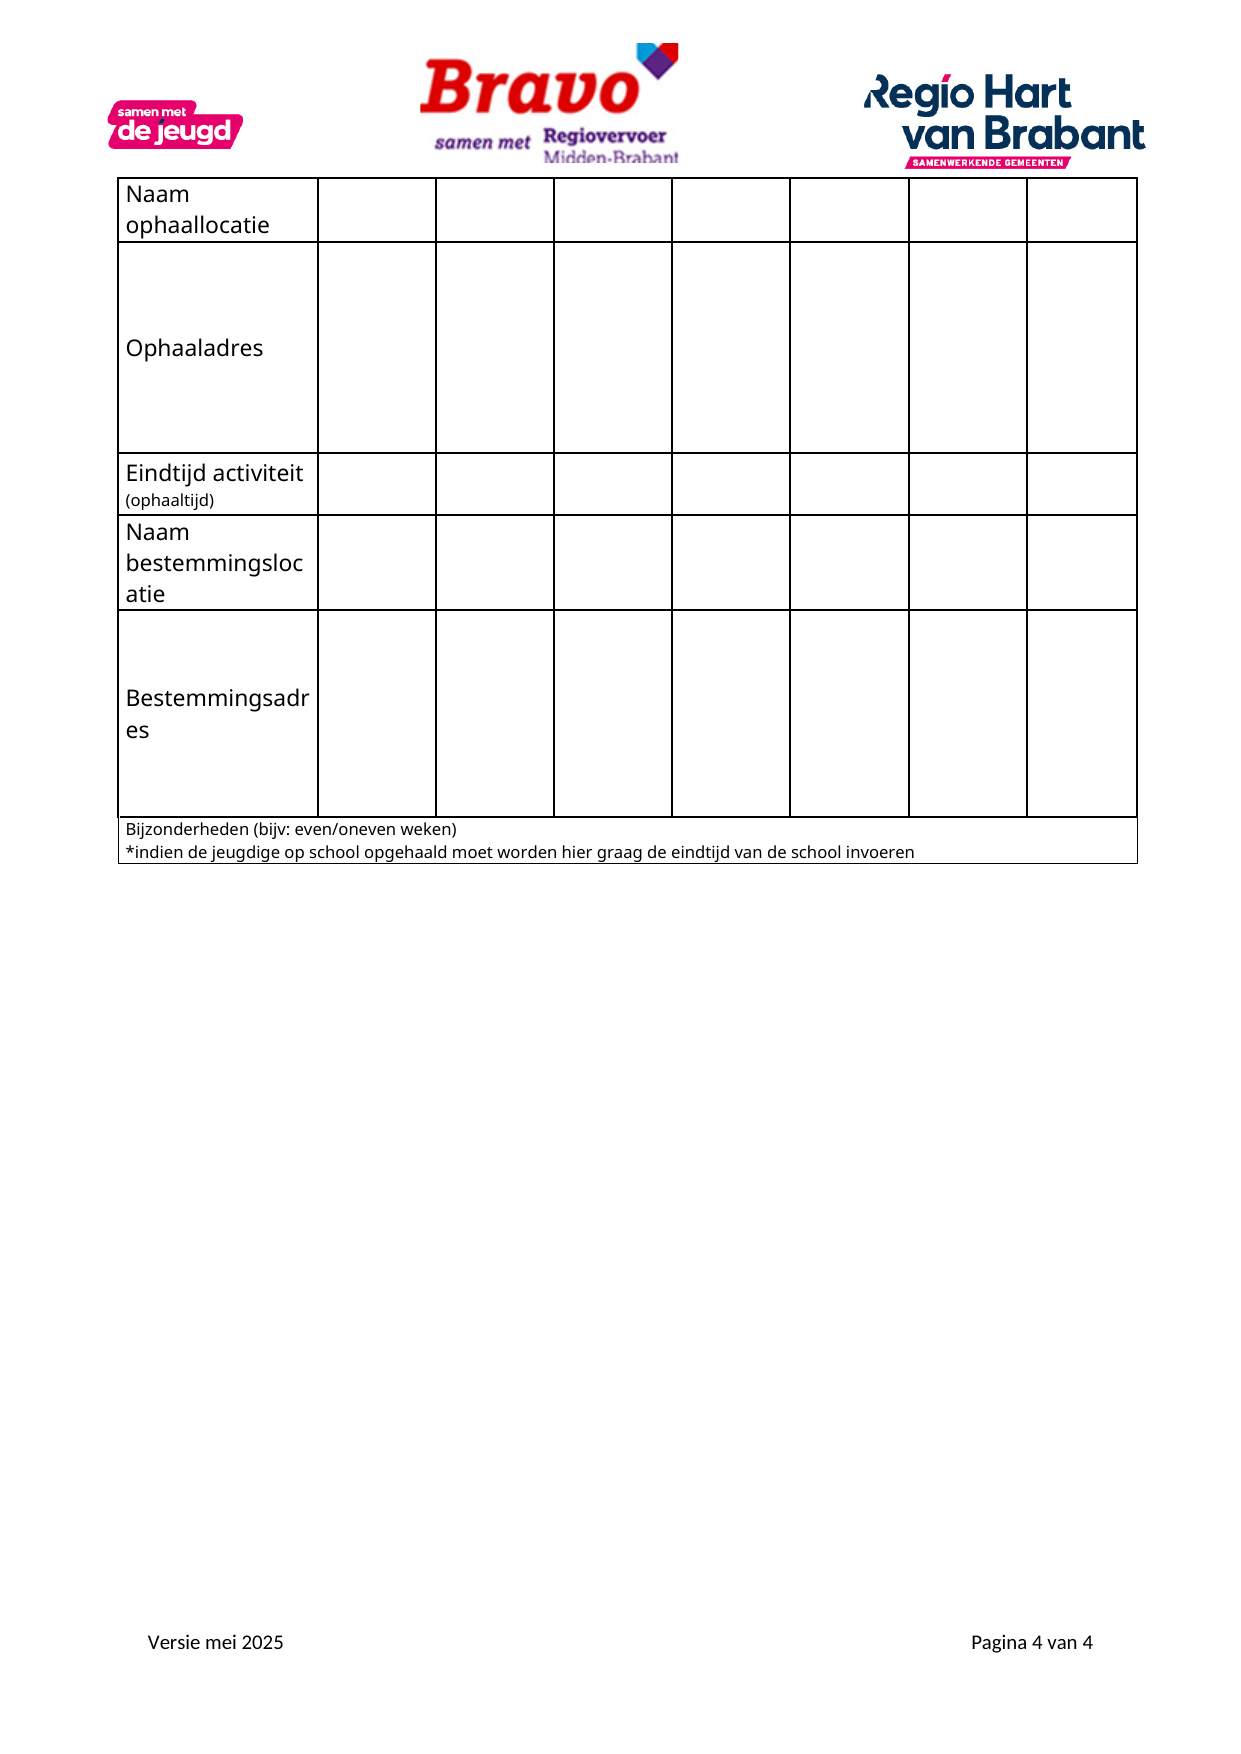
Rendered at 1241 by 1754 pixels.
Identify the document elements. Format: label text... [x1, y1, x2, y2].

table_cell [555, 179, 671, 241]
table_cell Bestemmingsadres [119, 611, 317, 816]
table_cell [319, 179, 435, 241]
table_cell [555, 611, 671, 816]
table_cell [319, 243, 435, 452]
table_cell Eindtijd activiteit (ophaaltijd) [119, 454, 317, 513]
table_cell [910, 454, 1026, 513]
table_cell Naam ophaallocatie [119, 179, 317, 241]
table_cell Ophaaladres [119, 243, 317, 452]
table_cell [791, 454, 908, 513]
table_cell [673, 243, 789, 452]
table_cell [555, 243, 671, 452]
table_cell [791, 179, 908, 241]
table_cell [673, 454, 789, 513]
table_cell [319, 611, 435, 816]
table_cell [791, 611, 908, 816]
table_cell [791, 243, 908, 452]
table_cell [437, 516, 553, 609]
table_cell [910, 243, 1026, 452]
table_cell [437, 179, 553, 241]
table_cell [910, 179, 1026, 241]
table_cell Naam bestemmingslocatie [119, 516, 317, 609]
table_cell [673, 611, 789, 816]
table_cell [437, 454, 553, 513]
picture [8, 0, 1241, 250]
table_cell Bijzonderheden (bijv: even/oneven weken) *indien de jeugdige op school opgehaald moet worden hier graag de eindtijd van de school invoeren [119, 817, 1137, 863]
table_cell [1028, 243, 1136, 452]
table_cell [1028, 516, 1136, 609]
table_cell [319, 516, 435, 609]
table_cell [1028, 179, 1136, 241]
table_cell [437, 611, 553, 816]
table_cell [673, 179, 789, 241]
table_cell [437, 243, 553, 452]
table_cell [791, 516, 908, 609]
table_cell [1028, 611, 1136, 816]
table_cell [319, 454, 435, 513]
table_cell [555, 454, 671, 513]
table_cell [910, 516, 1026, 609]
table_cell [910, 611, 1026, 816]
table_cell [673, 516, 789, 609]
table_cell [555, 516, 671, 609]
table_cell [1028, 454, 1136, 513]
